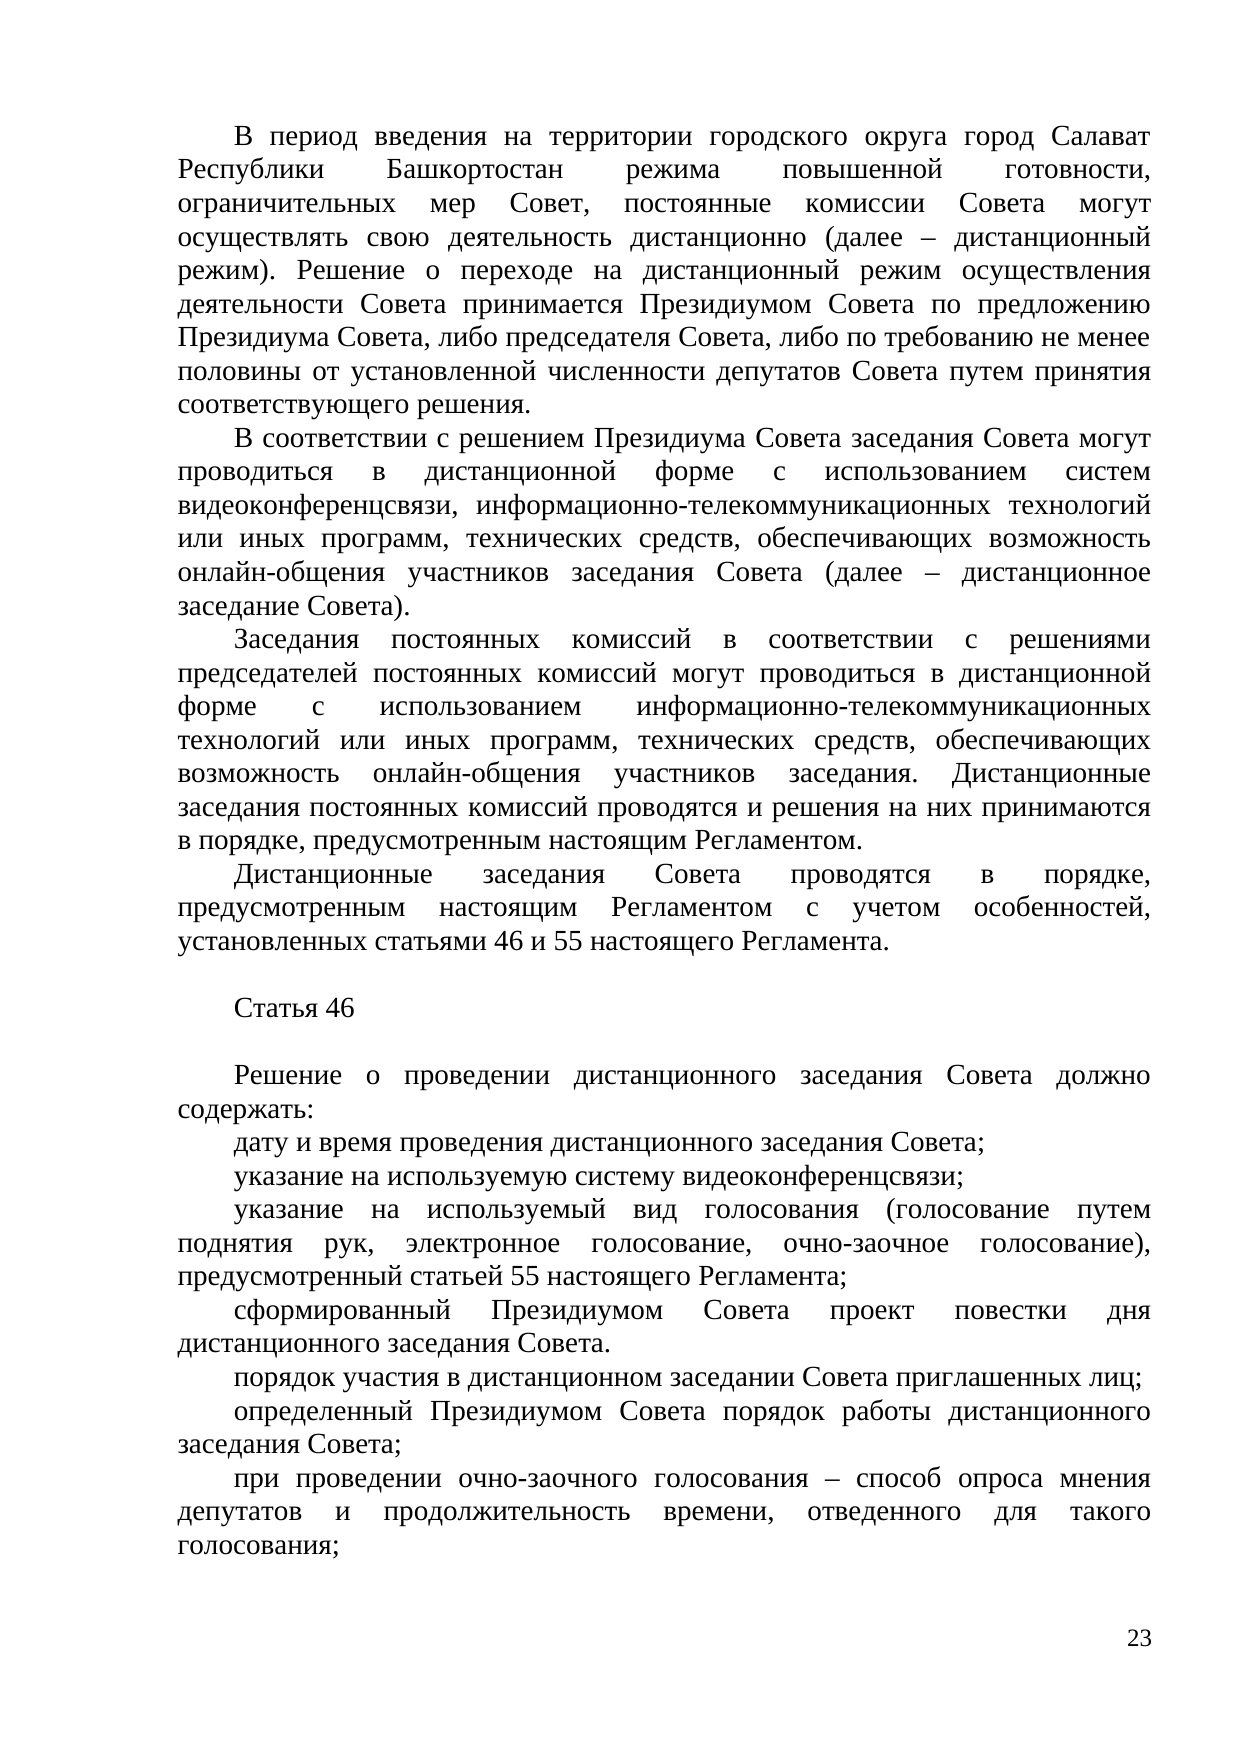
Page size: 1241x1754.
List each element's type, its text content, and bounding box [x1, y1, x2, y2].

text сформированный Президиумом Совета проект повестки дня дистанционного заседания Совета. [177, 1292, 1152, 1359]
text В период введения на территории городского округа город Салават Республики Башкортостан режима повышенной готовности, ограничительных мер Совет, постоянные комиссии Совета могут осуществлять свою деятельность дистанционно (далее – дистанционный режим). Решение о переходе на дистанционный режим осуществления деятельности Совета принимается Президиумом Совета по предложению Президиума Совета, либо председателя Совета, либо по требованию не менее половины от установленной численности депутатов Совета путем принятия соответствующего решения. [177, 118, 1152, 420]
text Дистанционные заседания Совета проводятся в порядке, предусмотренным настоящим Регламентом с учетом особенностей, установленных статьями 46 и 55 настоящего Регламента. [177, 856, 1152, 957]
text В соответствии с решением Президиума Совета заседания Совета могут проводиться в дистанционной форме с использованием систем видеоконференцсвязи, информационно-телекоммуникационных технологий или иных программ, технических средств, обеспечивающих возможность онлайн-общения участников заседания Совета (далее – дистанционное заседание Совета). [177, 420, 1152, 621]
text при проведении очно-заочного голосования – способ опроса мнения депутатов и продолжительность времени, отведенного для такого голосования; [177, 1460, 1152, 1560]
text Заседания постоянных комиссий в соответствии с решениями председателей постоянных комиссий могут проводиться в дистанционной форме с использованием информационно-телекоммуникационных технологий или иных программ, технических средств, обеспечивающих возможность онлайн-общения участников заседания. Дистанционные заседания постоянных комиссий проводятся и решения на них принимаются в порядке, предусмотренным настоящим Регламентом. [177, 621, 1152, 856]
text указание на используемый вид голосования (голосование путем поднятия рук, электронное голосование, очно-заочное голосование), предусмотренный статьей 55 настоящего Регламента; [177, 1191, 1152, 1292]
text Решение о проведении дистанционного заседания Совета должно содержать: [177, 1057, 1152, 1124]
text дату и время проведения дистанционного заседания Совета; [177, 1124, 1152, 1158]
text указание на используемую систему видеоконференцсвязи; [177, 1158, 1152, 1191]
text порядок участия в дистанционном заседании Совета приглашенных лиц; [177, 1359, 1152, 1393]
text определенный Президиумом Совета порядок работы дистанционного заседания Совета; [177, 1393, 1152, 1460]
text Статья 46 [177, 990, 1152, 1024]
